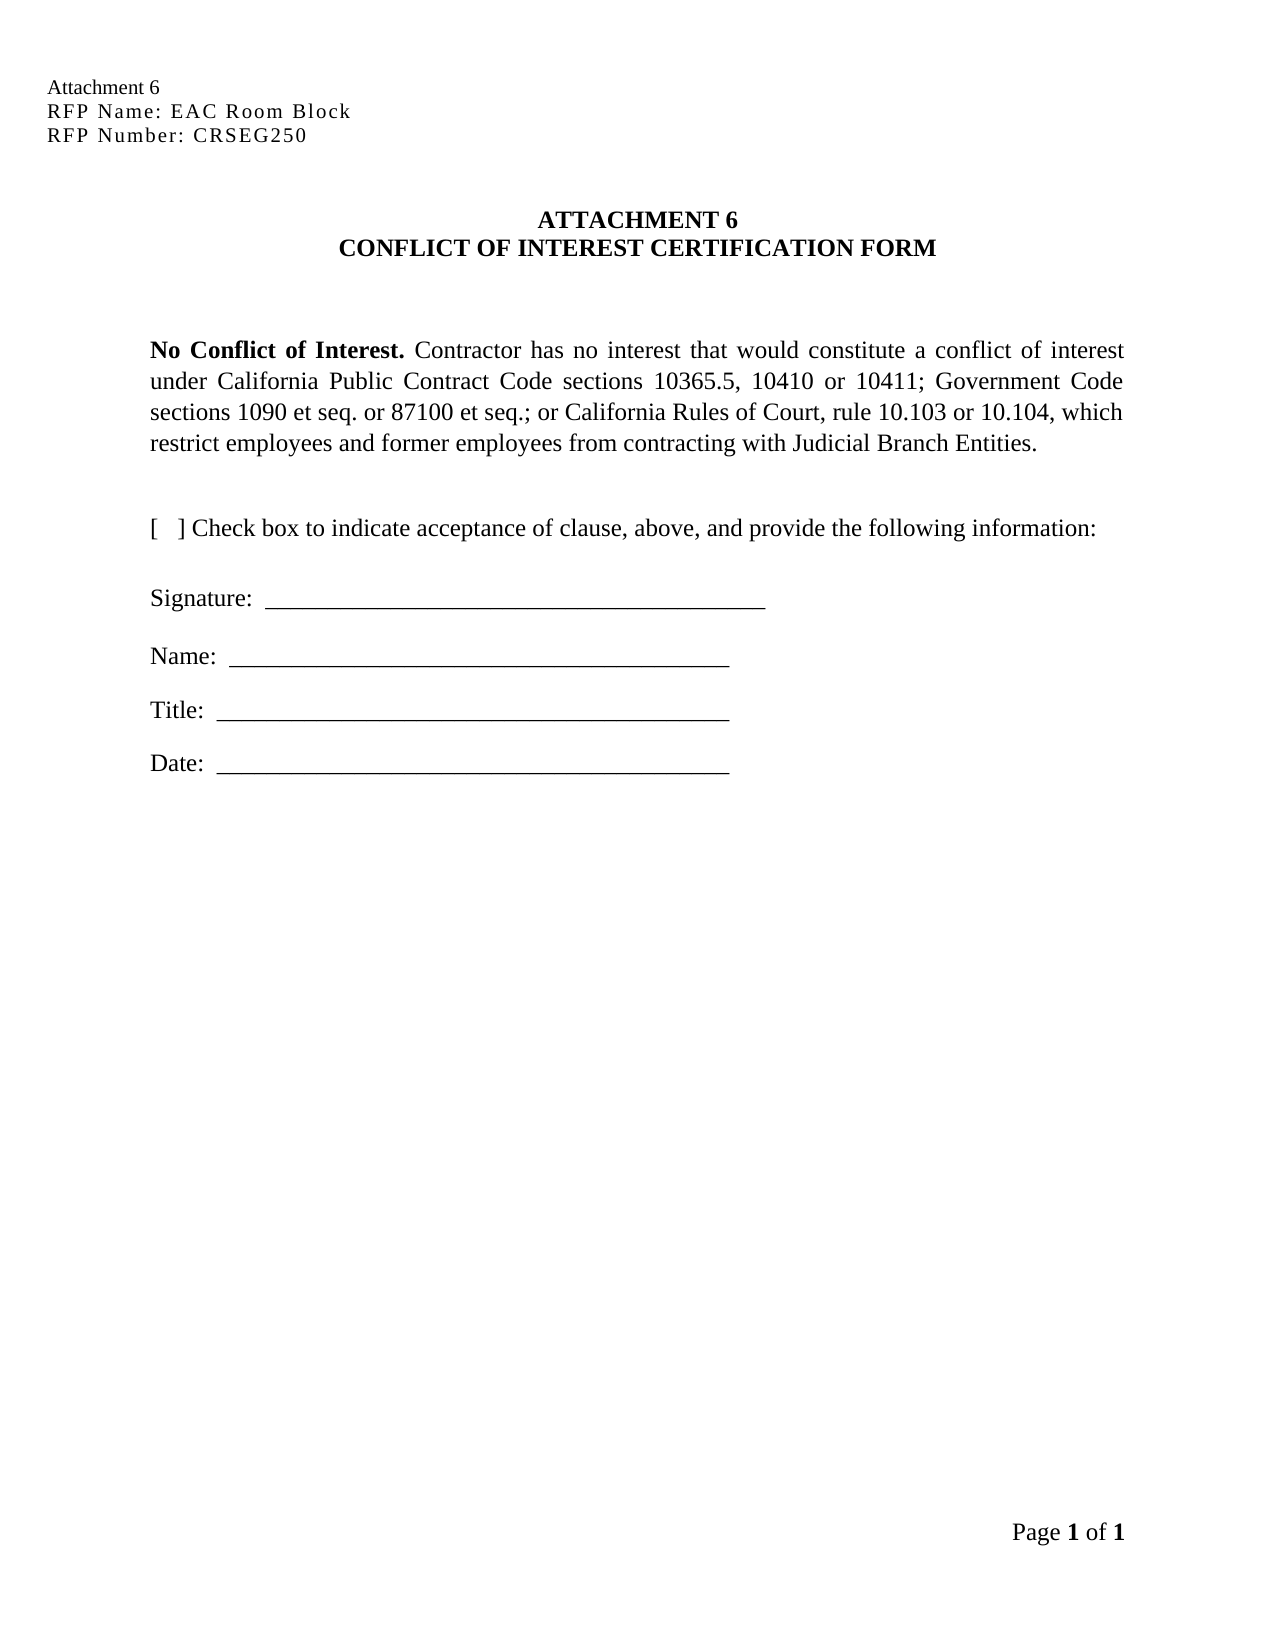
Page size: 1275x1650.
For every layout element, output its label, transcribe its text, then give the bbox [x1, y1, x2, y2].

text CONFLICT OF INTEREST CERTIFICATION FORM [150, 233, 1125, 262]
text [ ] Check box to indicate acceptance of clause, above, and provide the following information: [150, 513, 1125, 542]
text Name: ________________________________________ [150, 641, 1144, 670]
subtitle Date: _________________________________________ [150, 748, 1125, 777]
text Signature: ________________________________________ [150, 583, 1144, 612]
subtitle Title: _________________________________________ [150, 695, 1125, 723]
text No Conflict of Interest. Contractor has no interest that would constitute a conflict of interest under California Public Contract Code sections 10365.5, 10410 or 10411; Government Code sections 1090 et seq. or 87100 et seq.; or California Rules of Court, rule 10.103 or 10.104, which restrict employees and former employees from contracting with Judicial Branch Entities. [150, 332, 1125, 457]
text ATTACHMENT 6 [150, 205, 1125, 233]
